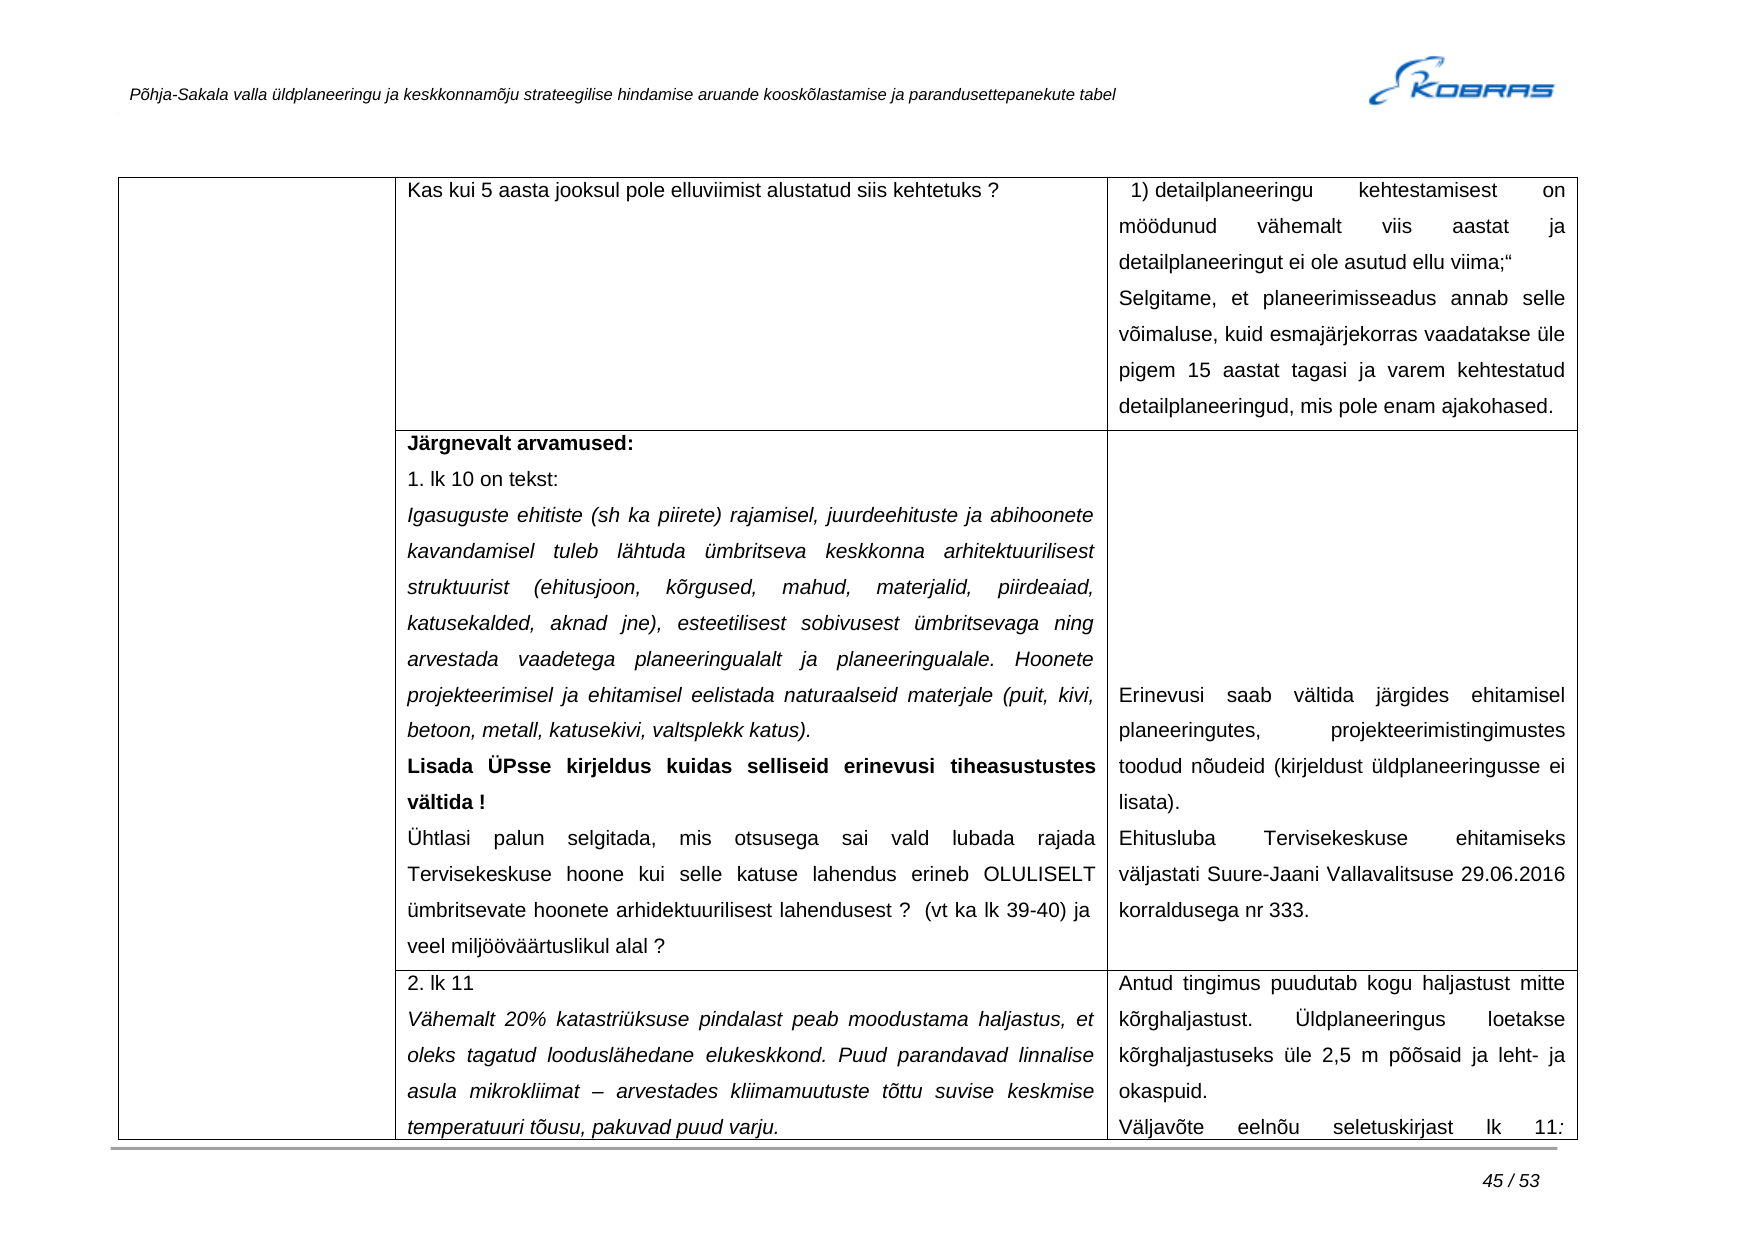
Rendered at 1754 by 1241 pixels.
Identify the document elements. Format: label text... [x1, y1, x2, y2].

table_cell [396, 178, 1107, 430]
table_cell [1108, 178, 1577, 430]
table_cell Erinevusi saab vältida järgides ehitamisel planeeringutes, projekteerimistingimustes toodud nõudeid (kirjeldust üldplaneeringusse ei lisata). Ehitusluba Tervisekeskuse ehitamiseks väljastati Suure-Jaani Vallavalitsuse 29.06.2016 korraldusega nr 333. [1108, 431, 1577, 970]
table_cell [396, 971, 1107, 1139]
table_cell Järgnevalt arvamused: 1. lk 10 on tekst: Igasuguste ehitiste (sh ka piirete) rajamisel, juurdeehituste ja abihoonete kavandamisel tuleb lähtuda ümbritseva keskkonna arhitektuurilisest struktuurist (ehitusjoon, kõrgused, mahud, materjalid, piirdeaiad, katusekalded, aknad jne), esteetilisest sobivusest ümbritsevaga ning arvestada vaadetega planeeringualalt ja planeeringualale. Hoonete projekteerimisel ja ehitamisel eelistada naturaalseid materjale (puit, kivi, betoon, metall, katusekivi, valtsplekk katus). Lisada ÜPsse kirjeldus kuidas selliseid erinevusi tiheasustustes vältida ! Ühtlasi palun selgitada, mis otsusega sai vald lubada rajada Tervisekeskuse hoone kui selle katuse lahendus erineb OLULISELT ümbritsevate hoonete arhidektuurilisest lahendusest ? (vt ka lk 39-40) ja veel miljööväärtuslikul alal ? [396, 431, 1107, 970]
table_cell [1108, 971, 1577, 1139]
